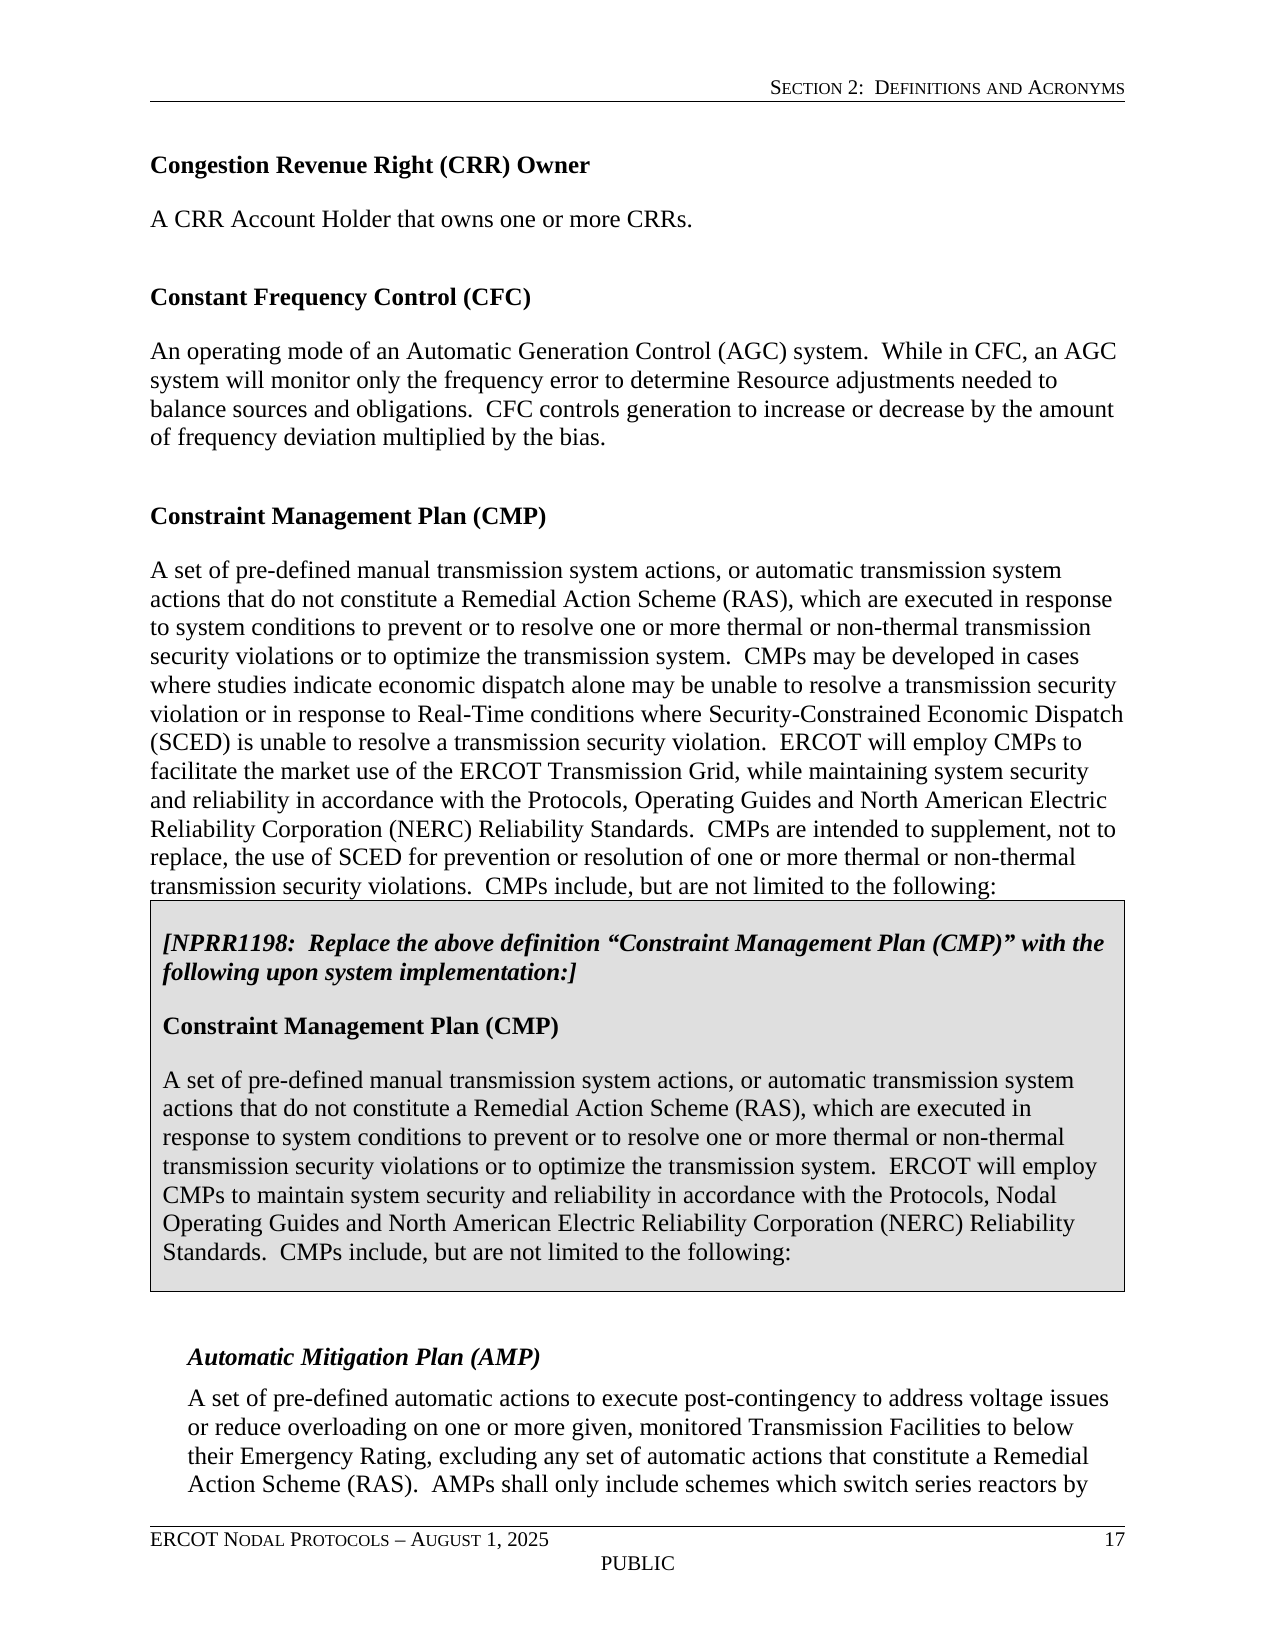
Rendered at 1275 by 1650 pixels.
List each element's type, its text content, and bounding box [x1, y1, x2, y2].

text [187, 1383, 1125, 1498]
text Automatic Mitigation Plan (AMP) [187, 1342, 1125, 1371]
text A set of pre-defined manual transmission system actions, or automatic transmission system actions that do not constitute a Remedial Action Scheme (RAS), which are executed in response to system conditions to prevent or to resolve one or more thermal or non-thermal transmission security violations or to optimize the transmission system. CMPs may be developed in cases where studies indicate economic dispatch alone may be unable to resolve a transmission security violation or in response to Real-Time conditions where Security-Constrained Economic Dispatch (SCED) is unable to resolve a transmission security violation. ERCOT will employ CMPs to facilitate the market use of the ERCOT Transmission Grid, while maintaining system security and reliability in accordance with the Protocols, Operating Guides and North American Electric Reliability Corporation (NERC) Reliability Standards. CMPs are intended to supplement, not to replace, the use of SCED for prevention or resolution of one or more thermal or non-thermal transmission security violations. CMPs include, but are not limited to the following: [150, 555, 1125, 900]
text A CRR Account Holder that owns one or more CRRs. [150, 204, 1125, 232]
text An operating mode of an Automatic Generation Control (AGC) system. While in CFC, an AGC system will monitor only the frequency error to determine Resource adjustments needed to balance sources and obligations. CFC controls generation to increase or decrease by the amount of frequency deviation multiplied by the bias. [150, 336, 1125, 451]
text Congestion Revenue Right (CRR) Owner [150, 150, 1125, 179]
text Constant Frequency Control (CFC) [150, 282, 1125, 311]
text Constraint Management Plan (CMP) [150, 501, 1125, 530]
table_header [NPRR1198: Replace the above definition “Constraint Management Plan (CMP)” with the following upon system implementation:] Constraint Management Plan (CMP) A set of pre-defined manual transmission system actions, or automatic transmission system actions that do not constitute a Remedial Action Scheme (RAS), which are executed in response to system conditions to prevent or to resolve one or more thermal or non-thermal transmission security violations or to optimize the transmission system. ERCOT will employ CMPs to maintain system security and reliability in accordance with the Protocols, Nodal Operating Guides and North American Electric Reliability Corporation (NERC) Reliability Standards. CMPs include, but are not limited to the following: [151, 901, 1124, 1291]
